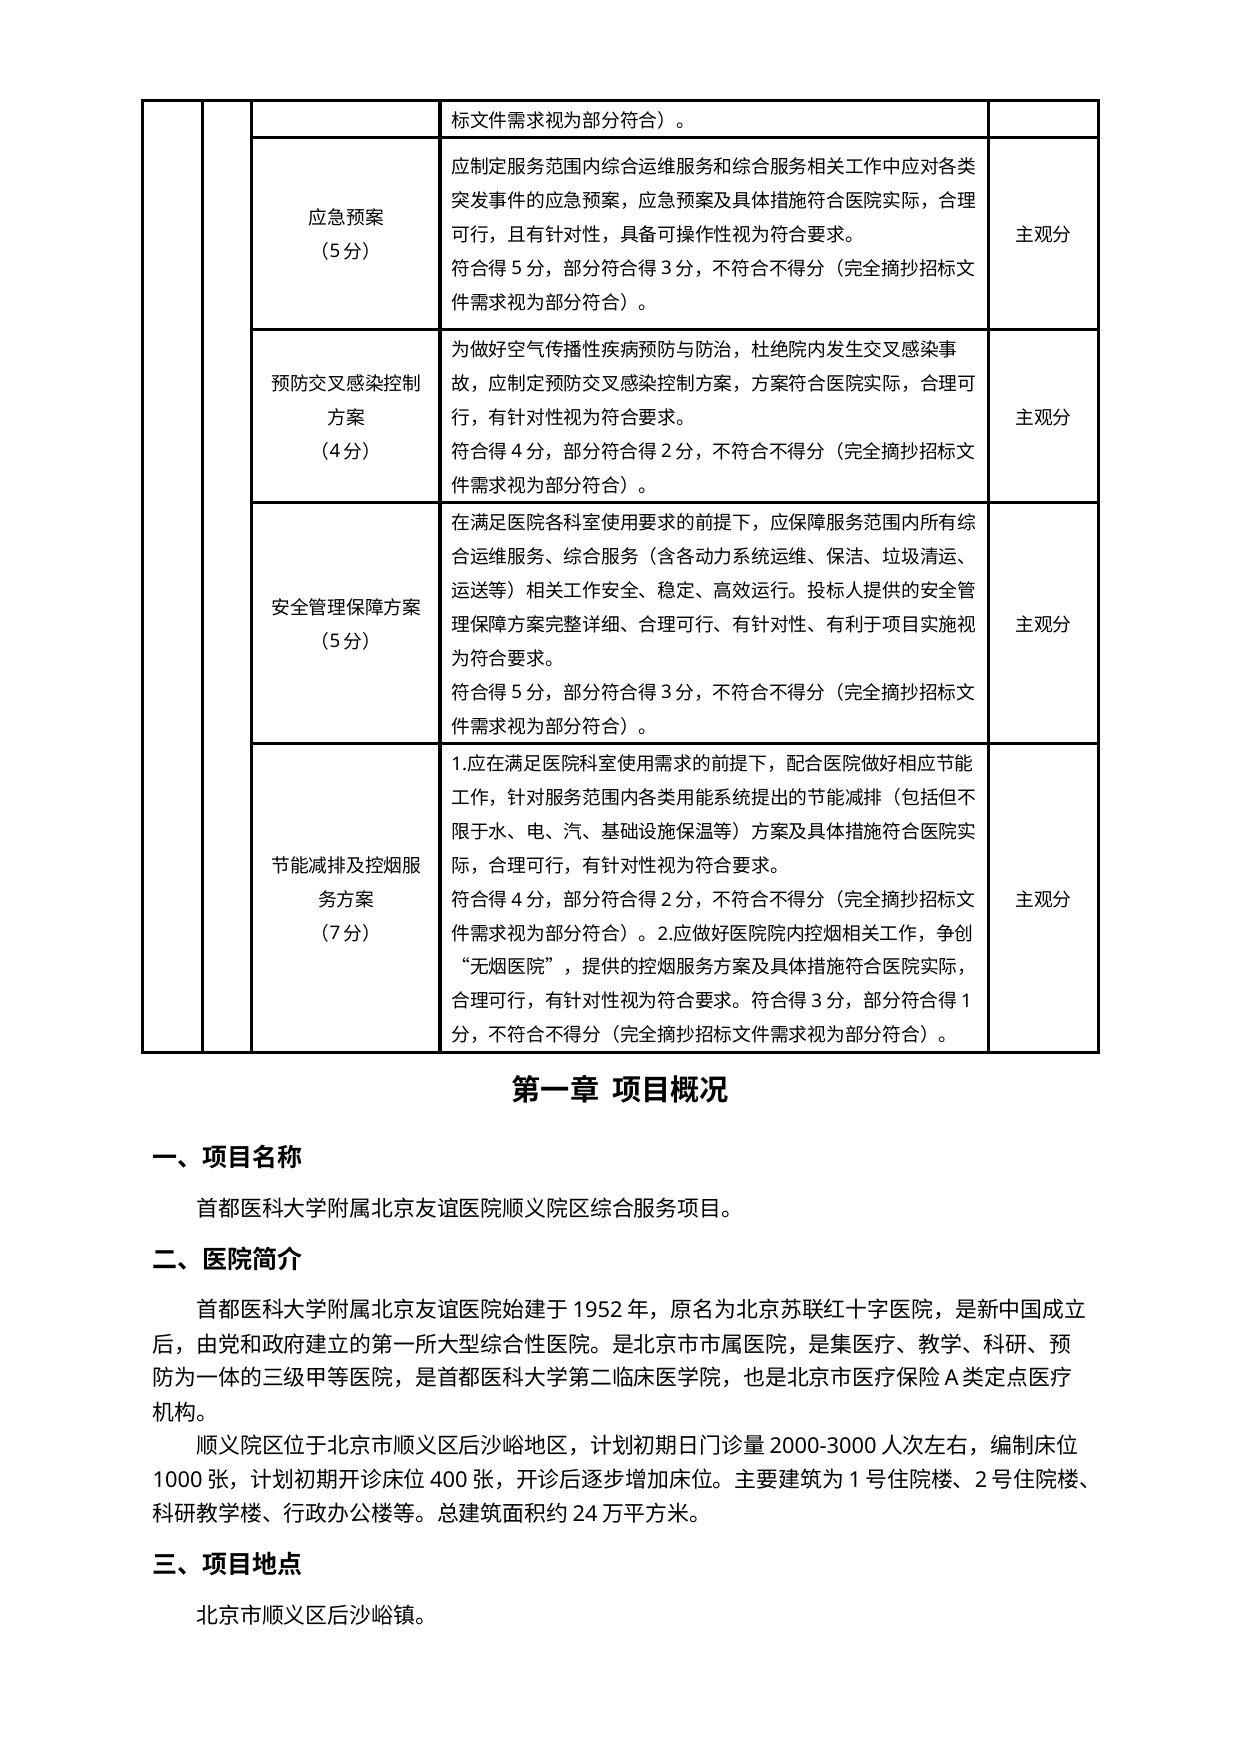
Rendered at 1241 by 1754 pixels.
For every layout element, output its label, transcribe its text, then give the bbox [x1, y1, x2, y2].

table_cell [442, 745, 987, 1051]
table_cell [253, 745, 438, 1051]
text 第一章 项目概况 [152, 1054, 1088, 1122]
text 二、医院简介 [152, 1223, 1088, 1291]
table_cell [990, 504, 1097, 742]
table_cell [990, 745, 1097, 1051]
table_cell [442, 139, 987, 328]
text 三、项目地点 [152, 1529, 1088, 1597]
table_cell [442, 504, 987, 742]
text 一、项目名称 [152, 1122, 1088, 1189]
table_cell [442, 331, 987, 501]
text 首都医科大学附属北京友谊医院顺义院区综合服务项目。 [152, 1189, 1088, 1223]
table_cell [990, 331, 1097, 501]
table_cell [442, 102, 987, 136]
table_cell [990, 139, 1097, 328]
text 首都医科大学附属北京友谊医院始建于1952年，原名为北京苏联红十字医院，是新中国成立后，由党和政府建立的第一所大型综合性医院。是北京市市属医院，是集医疗、教学、科研、预防为一体的三级甲等医院，是首都医科大学第二临床医学院，也是北京市医疗保险A类定点医疗机构。 [152, 1291, 1088, 1427]
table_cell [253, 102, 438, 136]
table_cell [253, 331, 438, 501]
text 顺义院区位于北京市顺义区后沙峪地区，计划初期日门诊量2000-3000人次左右，编制床位1000张，计划初期开诊床位400张，开诊后逐步增加床位。主要建筑为1号住院楼、2号住院楼、科研教学楼、行政办公楼等。总建筑面积约24万平方米。 [152, 1427, 1088, 1529]
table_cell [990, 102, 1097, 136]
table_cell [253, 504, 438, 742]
text 北京市顺义区后沙峪镇。 [152, 1597, 1088, 1631]
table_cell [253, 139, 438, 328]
